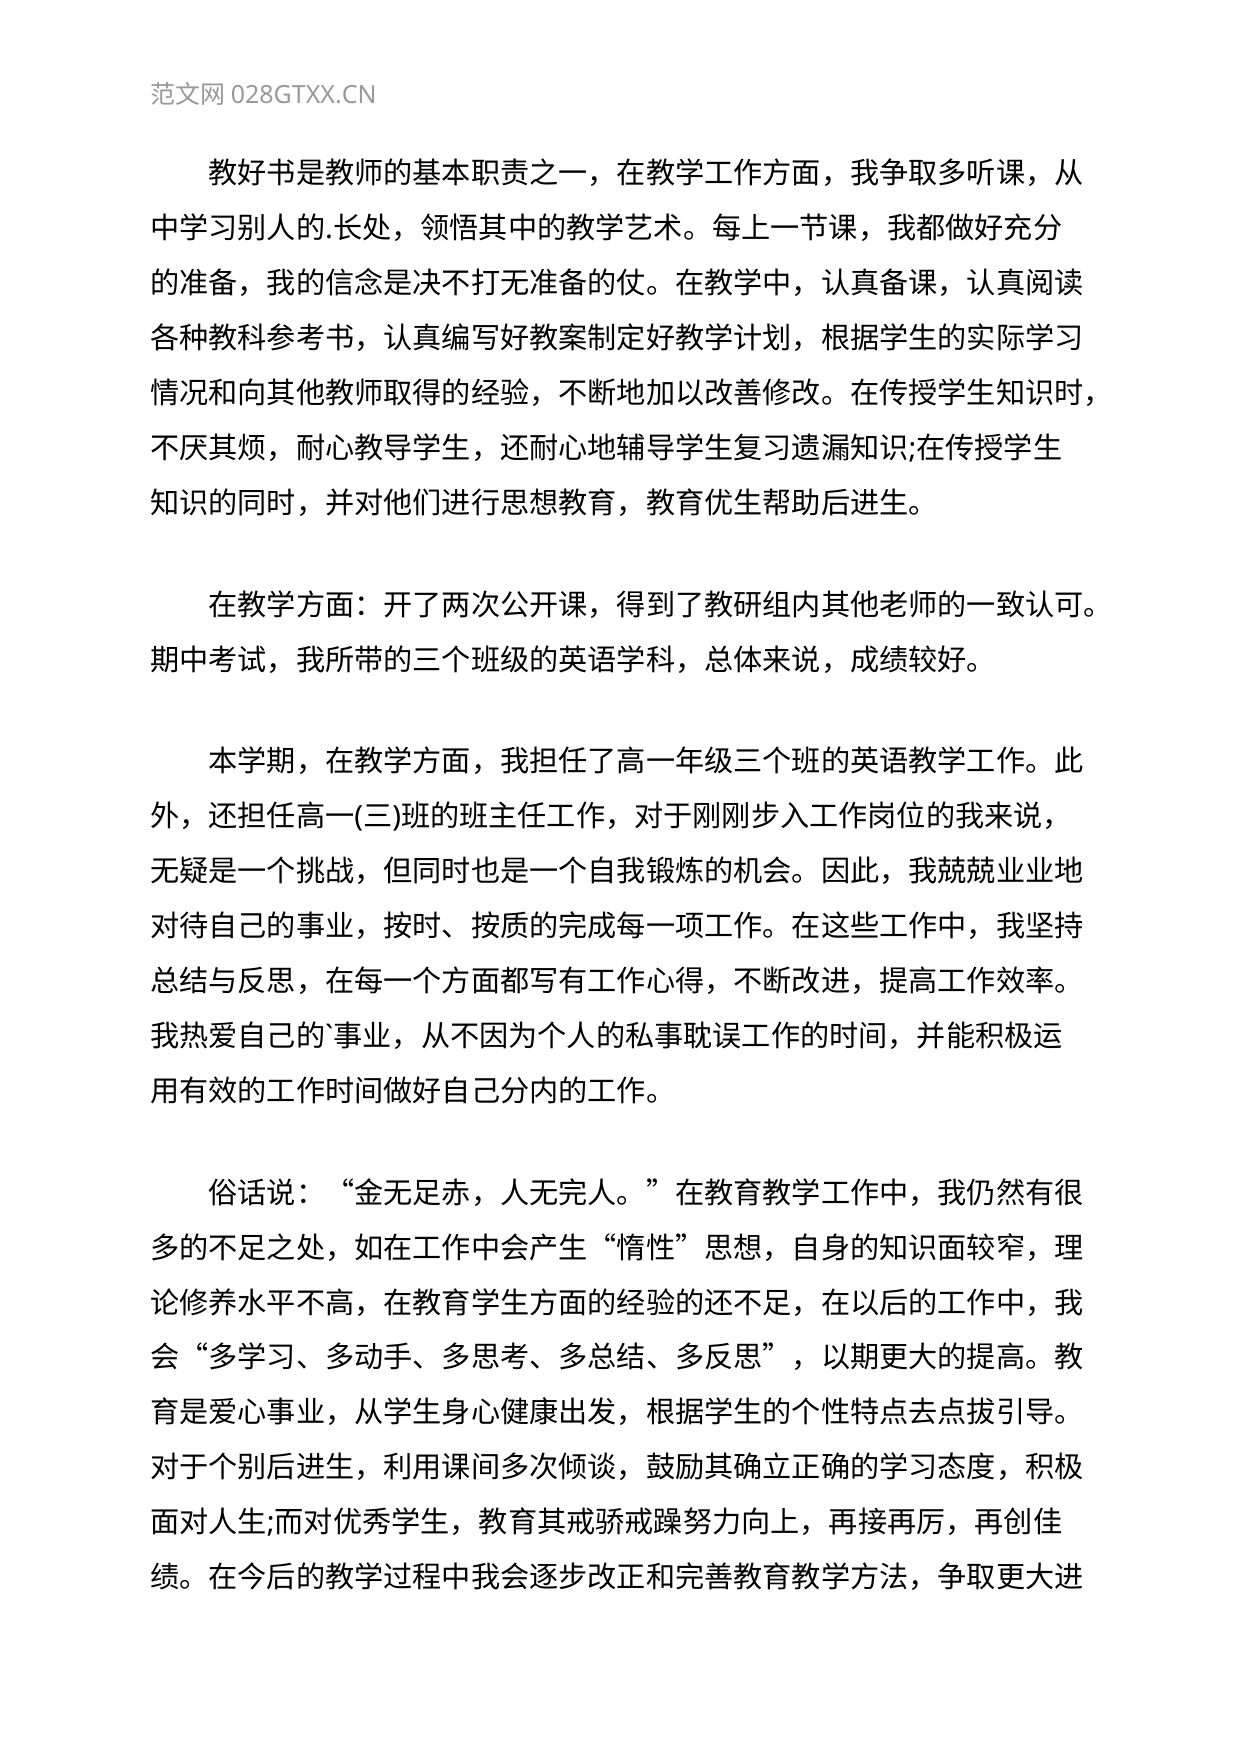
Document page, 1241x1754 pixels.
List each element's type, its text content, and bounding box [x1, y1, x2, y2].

text 本学期，在教学方面，我担任了高一年级三个班的英语教学工作。此外，还担任高一(三)班的班主任工作，对于刚刚步入工作岗位的我来说，无疑是一个挑战，但同时也是一个自我锻炼的机会。因此，我兢兢业业地对待自己的事业，按时、按质的完成每一项工作。在这些工作中，我坚持总结与反思，在每一个方面都写有工作心得，不断改进，提高工作效率。我热爱自己的`事业，从不因为个人的私事耽误工作的时间，并能积极运用有效的工作时间做好自己分内的工作。 [150, 738, 1090, 1110]
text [150, 1169, 1090, 1596]
text 教好书是教师的基本职责之一，在教学工作方面，我争取多听课，从中学习别人的.长处，领悟其中的教学艺术。每上一节课，我都做好充分的准备，我的信念是决不打无准备的仗。在教学中，认真备课，认真阅读各种教科参考书，认真编写好教案制定好教学计划，根据学生的实际学习情况和向其他教师取得的经验，不断地加以改善修改。在传授学生知识时，不厌其烦，耐心教导学生，还耐心地辅导学生复习遗漏知识;在传授学生知识的同时，并对他们进行思想教育，教育优生帮助后进生。 [150, 150, 1090, 522]
text 在教学方面：开了两次公开课，得到了教研组内其他老师的一致认可。期中考试，我所带的三个班级的英语学科，总体来说，成绩较好。 [150, 581, 1090, 678]
